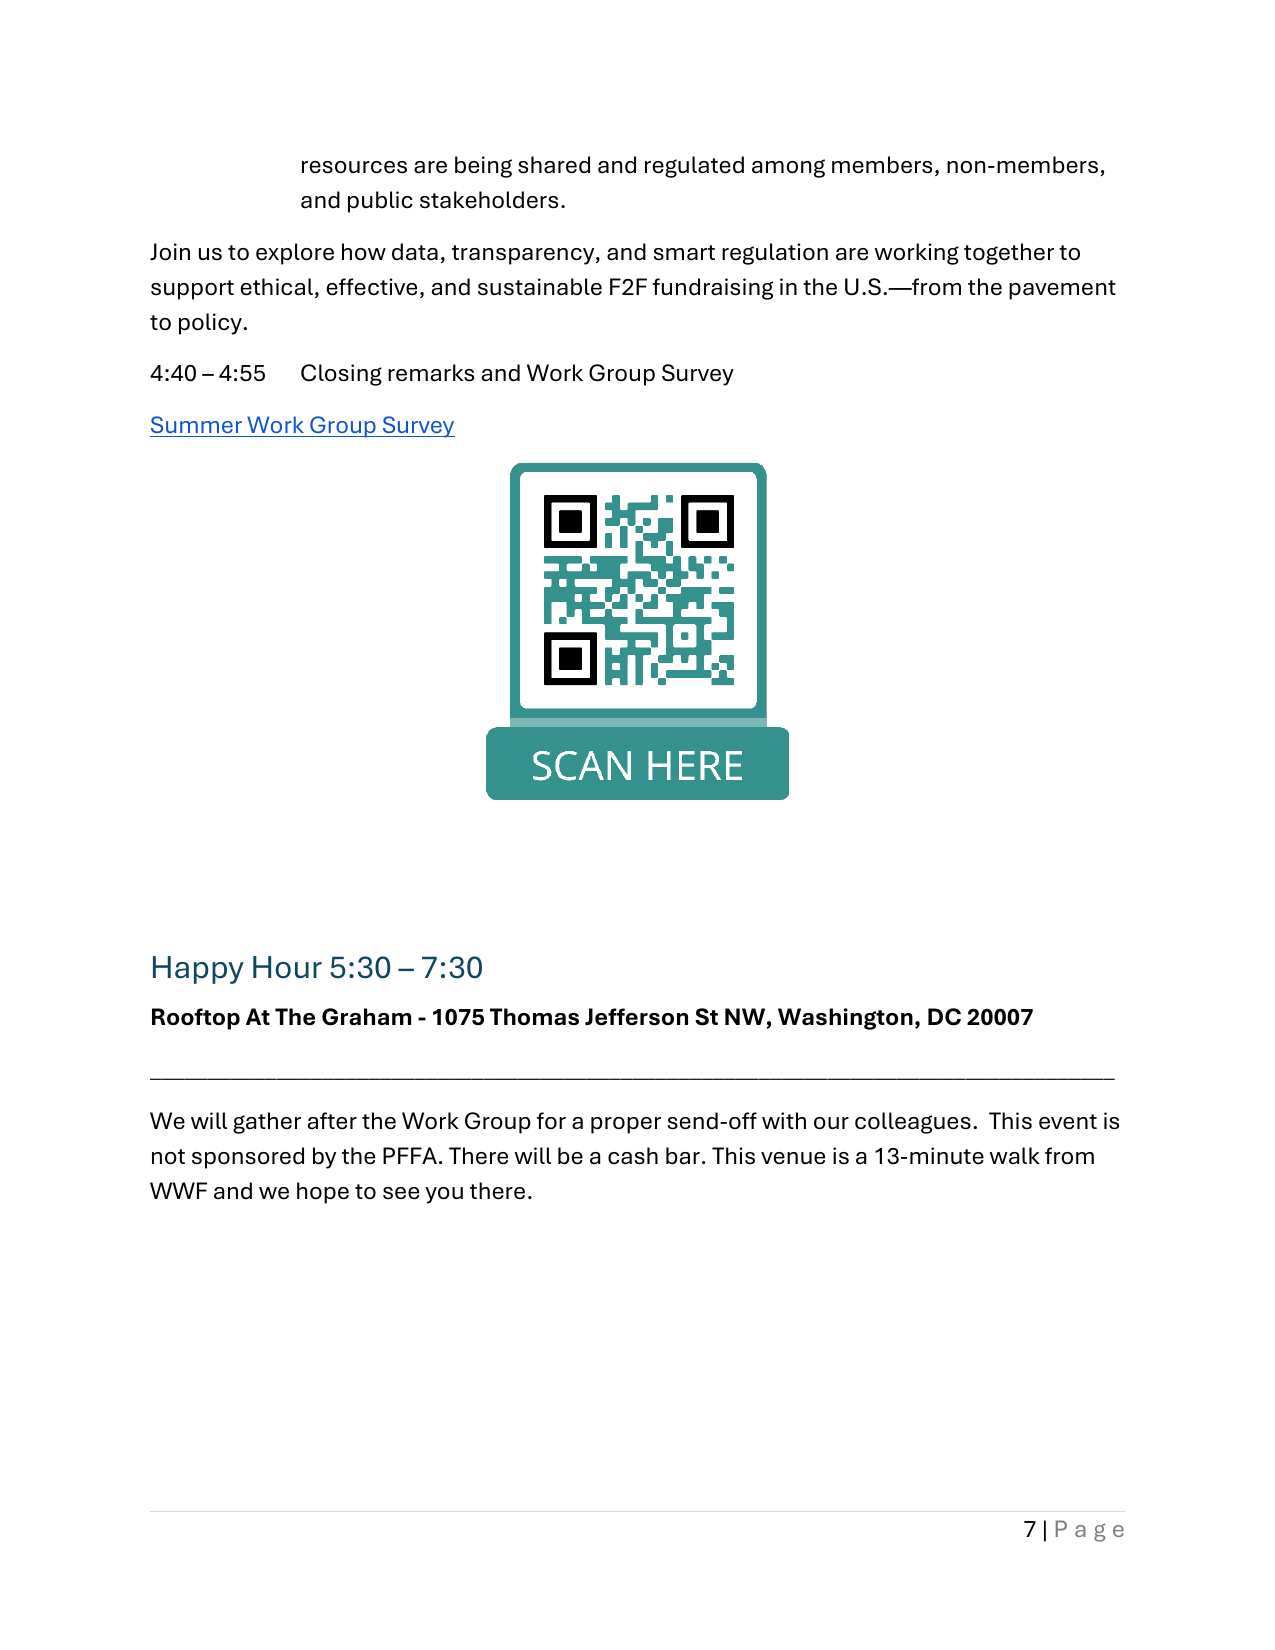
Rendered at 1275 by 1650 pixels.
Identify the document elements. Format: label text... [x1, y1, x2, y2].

text We will gather after the Work Group for a proper send-off with our colleagues. This event is not sponsored by the PFFA. There will be a cash bar. This venue is a 13-minute walk from WWF and we hope to see you there. [150, 1106, 1125, 1206]
subtitle Happy Hour 5:30 – 7:30 [150, 947, 1125, 988]
text ____________________________________________________________________________________ [150, 1054, 1125, 1084]
picture [486, 461, 789, 800]
text Summer Work Group Survey [150, 410, 1125, 441]
text Join us to explore how data, transparency, and smart regulation are working together to support ethical, effective, and sustainable F2F fundraising in the U.S.—from the pavement to policy. [150, 237, 1125, 337]
text Rooftop At The Graham - 1075 Thomas Jefferson St NW, Washington, DC 20007 [150, 1002, 1125, 1033]
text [300, 150, 1125, 216]
text 4:40 – 4:55 Closing remarks and Work Group Survey [150, 358, 1125, 389]
